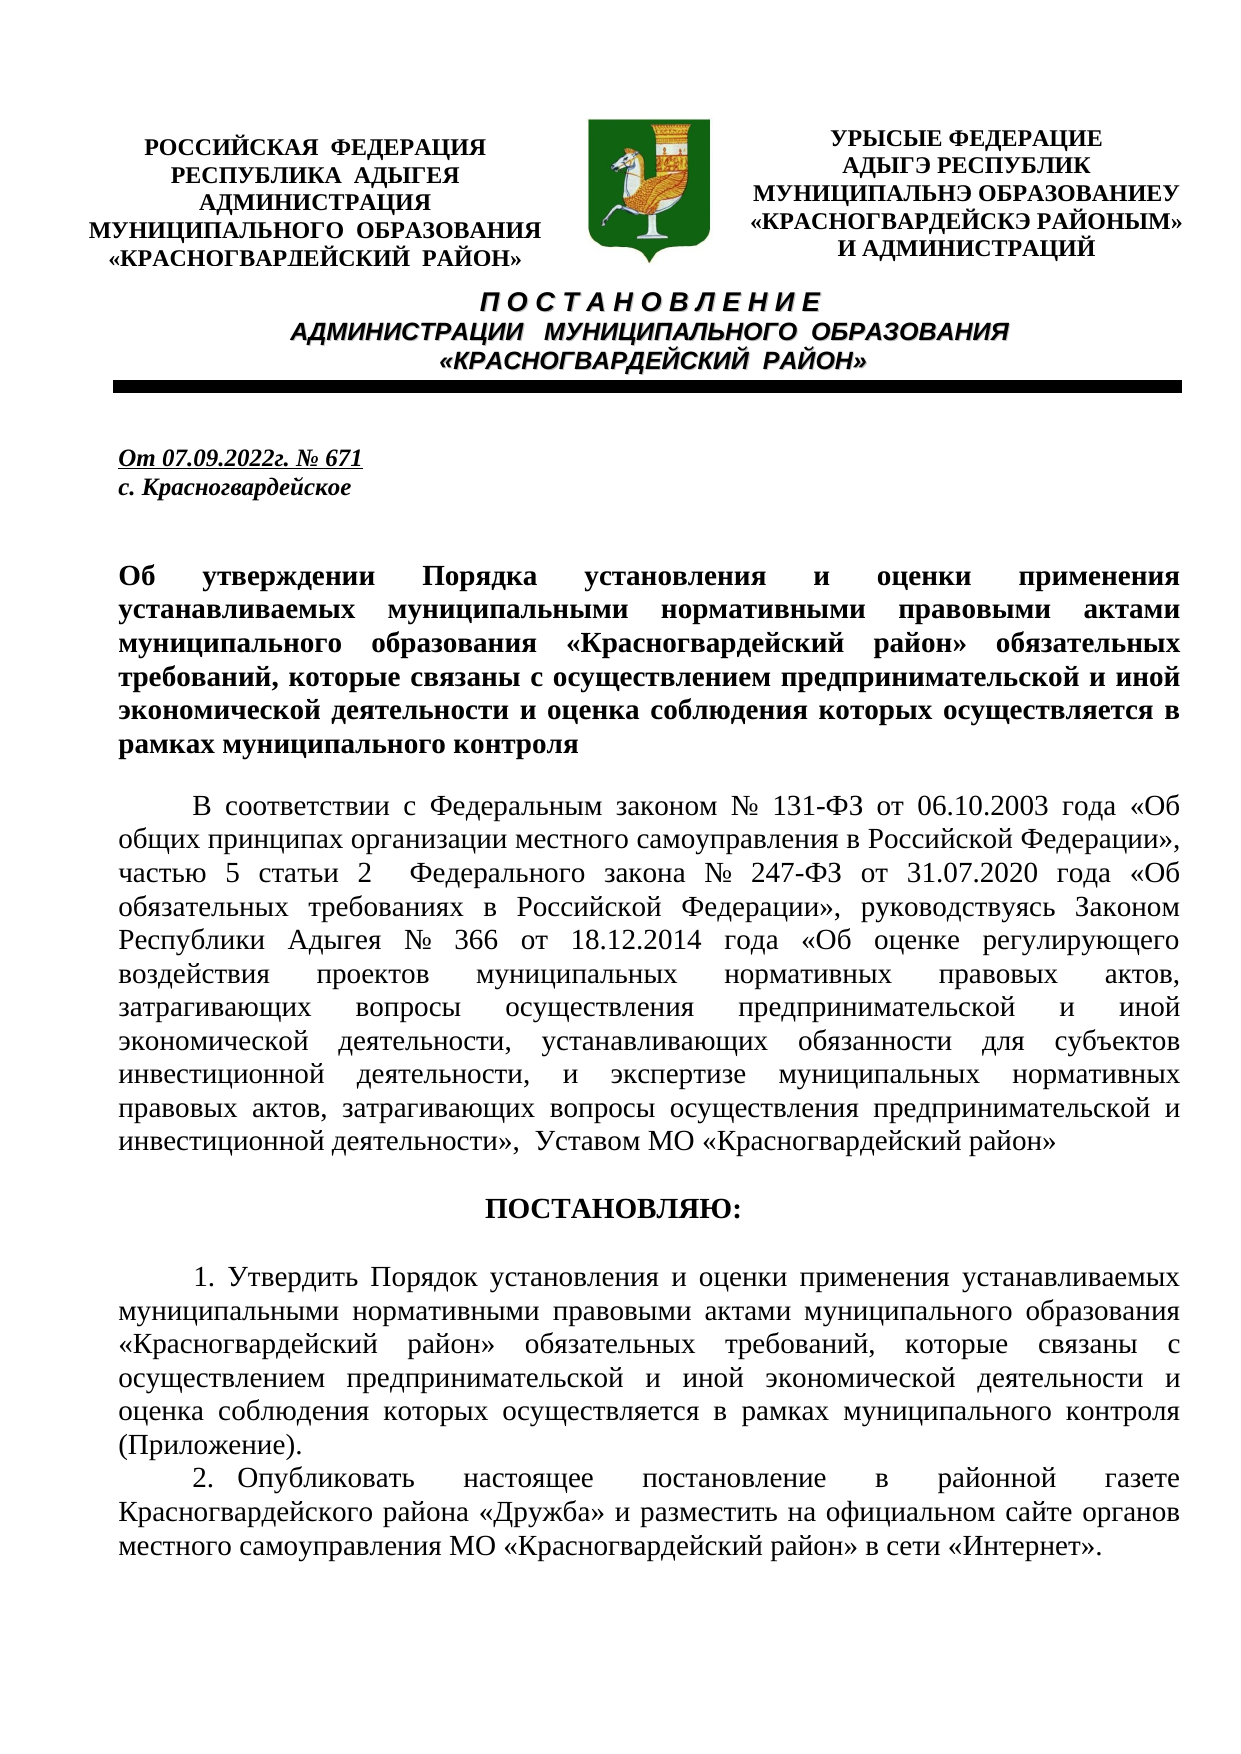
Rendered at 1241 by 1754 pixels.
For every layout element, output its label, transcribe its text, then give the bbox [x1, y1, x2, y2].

subtitle «КРАСНОГВАРДЕЙСКИЙ РАЙОН» [118, 346, 1181, 374]
text В соответствии с Федеральным законом № 131-ФЗ от 06.10.2003 года «Об общих принципах организации местного самоуправления в Российской Федерации», частью 5 статьи 2 Федерального закона № 247-ФЗ от 31.07.2020 года «Об обязательных требованиях в Российской Федерации», руководствуясь Законом Республики Адыгея № 366 от 18.12.2014 года «Об оценке регулирующего воздействия проектов муниципальных нормативных правовых актов, затрагивающих вопросы осуществления предпринимательской и иной экономической деятельности, устанавливающих обязанности для субъектов инвестиционной деятельности, и экспертизе муниципальных нормативных правовых актов, затрагивающих вопросы осуществления предпринимательской и инвестиционной деятельности», Уставом МО «Красногвардейский район» [118, 788, 1181, 1157]
text 2. Опубликовать настоящее постановление в районной газете Красногвардейского района «Дружба» и разместить на официальном сайте органов местного самоуправления МО «Красногвардейский район» в сети «Интернет». [118, 1461, 1181, 1561]
text Об утверждении Порядка установления и оценки применения устанавливаемых муниципальными нормативными правовыми актами муниципального образования «Красногвардейский район» обязательных требований, которые связаны с осуществлением предпринимательской и иной экономической деятельности и оценка соблюдения которых осуществляется в рамках муниципального контроля [118, 558, 1181, 759]
text ПОСТАНОВЛЯЮ: [118, 1191, 1181, 1225]
subtitle От 07.09.2022г. № 671 [118, 443, 1181, 472]
text 1. Утвердить Порядок установления и оценки применения устанавливаемых муниципальными нормативными правовыми актами муниципального образования «Красногвардейский район» обязательных требований, которые связаны с осуществлением предпринимательской и иной экономической деятельности и оценка соблюдения которых осуществляется в рамках муниципального контроля (Приложение). [118, 1259, 1181, 1461]
subtitle П О С Т А Н О В Л Е Н И Е [118, 286, 1181, 317]
subtitle с. Красногвардейское [118, 472, 1181, 501]
subtitle АДМИНИСТРАЦИИ МУНИЦИПАЛЬНОГО ОБРАЗОВАНИЯ [118, 317, 1181, 346]
picture [586, 118, 713, 265]
